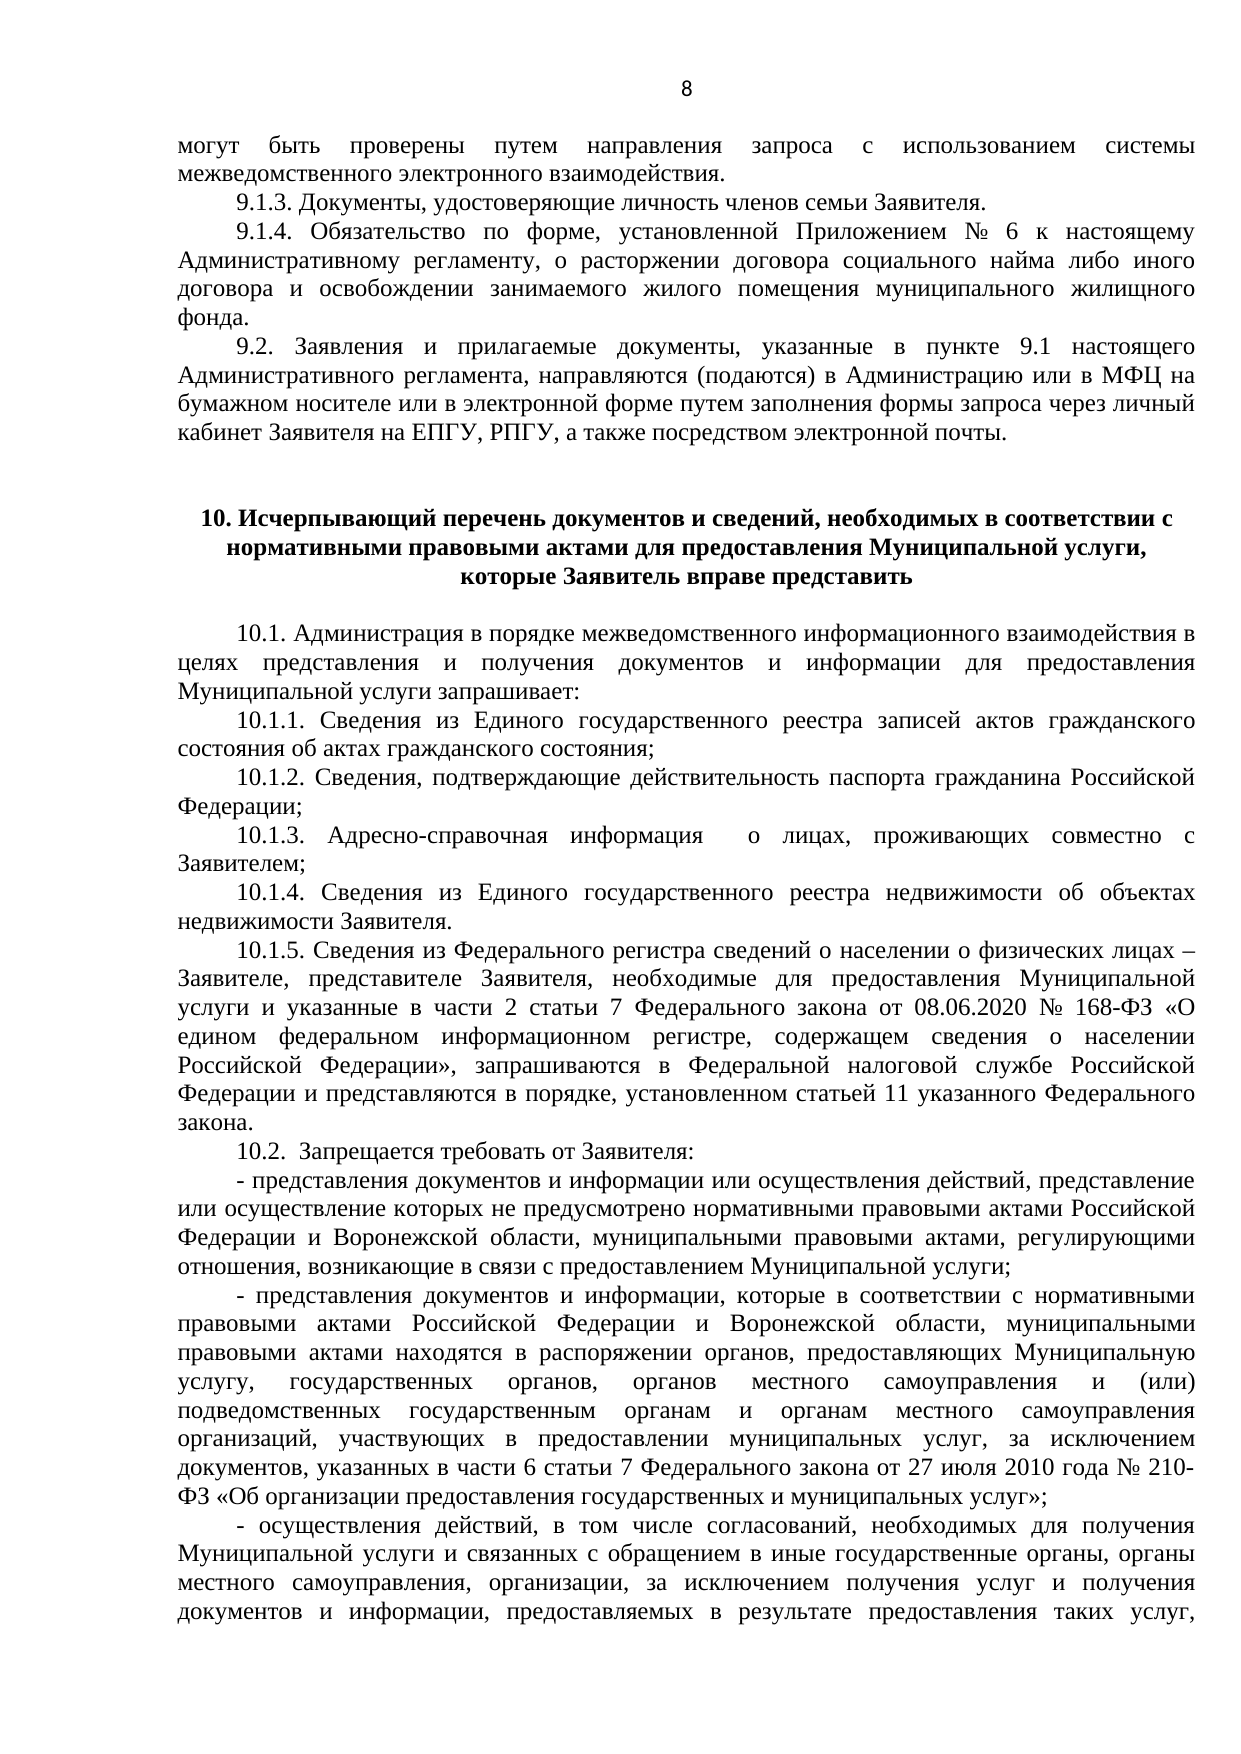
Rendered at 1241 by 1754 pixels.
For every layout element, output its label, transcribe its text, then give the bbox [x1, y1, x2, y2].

text 9.1.4. Обязательство по форме, установленной Приложением № 6 к настоящему Административному регламенту, о расторжении договора социального найма либо иного договора и освобождении занимаемого жилого помещения муниципального жилищного фонда. [177, 216, 1196, 331]
text 10.1. Администрация в порядке межведомственного информационного взаимодействия в целях представления и получения документов и информации для предоставления Муниципальной услуги запрашивает: [177, 618, 1196, 705]
text 10.2. Запрещается требовать от Заявителя: [177, 1136, 1196, 1165]
text 10.1.2. Сведения, подтверждающие действительность паспорта гражданина Российской Федерации; [177, 762, 1196, 820]
text 10.1.3. Адресно-справочная информация о лицах, проживающих совместно с Заявителем; [177, 820, 1196, 877]
text 10.1.5. Сведения из Федерального регистра сведений о населении о физических лицах – Заявителе, представителе Заявителя, необходимые для предоставления Муниципальной услуги и указанные в части 2 статьи 7 Федерального закона от 08.06.2020 № 168-ФЗ «О едином федеральном информационном регистре, содержащем сведения о населении Российской Федерации», запрашиваются в Федеральной налоговой службе Российской Федерации и представляются в порядке, установленном статьей 11 указанного Федерального закона. [177, 935, 1196, 1136]
text 9.1.3. Документы, удостоверяющие личность членов семьи Заявителя. [177, 187, 1196, 216]
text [177, 130, 1196, 187]
text - представления документов и информации или осуществления действий, представление или осуществление которых не предусмотрено нормативными правовыми актами Российской Федерации и Воронежской области, муниципальными правовыми актами, регулирующими отношения, возникающие в связи с предоставлением Муниципальной услуги; [177, 1165, 1196, 1280]
text 10. Исчерпывающий перечень документов и сведений, необходимых в соответствии с нормативными правовыми актами для предоставления Муниципальной услуги, которые Заявитель вправе представить [177, 503, 1196, 590]
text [177, 1510, 1196, 1625]
text - представления документов и информации, которые в соответствии с нормативными правовыми актами Российской Федерации и Воронежской области, муниципальными правовыми актами находятся в распоряжении органов, предоставляющих Муниципальную услугу, государственных органов, органов местного самоуправления и (или) подведомственных государственным органам и органам местного самоуправления организаций, участвующих в предоставлении муниципальных услуг, за исключением документов, указанных в части 6 статьи 7 Федерального закона от 27 июля 2010 года № 210-ФЗ «Об организации предоставления государственных и муниципальных услуг»; [177, 1280, 1196, 1510]
text 10.1.4. Сведения из Единого государственного реестра недвижимости об объектах недвижимости Заявителя. [177, 877, 1196, 935]
text 9.2. Заявления и прилагаемые документы, указанные в пункте 9.1 настоящего Административного регламента, направляются (подаются) в Администрацию или в МФЦ на бумажном носителе или в электронной форме путем заполнения формы запроса через личный кабинет Заявителя на ЕПГУ, РПГУ, а также посредством электронной почты. [177, 331, 1196, 446]
text 10.1.1. Сведения из Единого государственного реестра записей актов гражданского состояния об актах гражданского состояния; [177, 705, 1196, 762]
